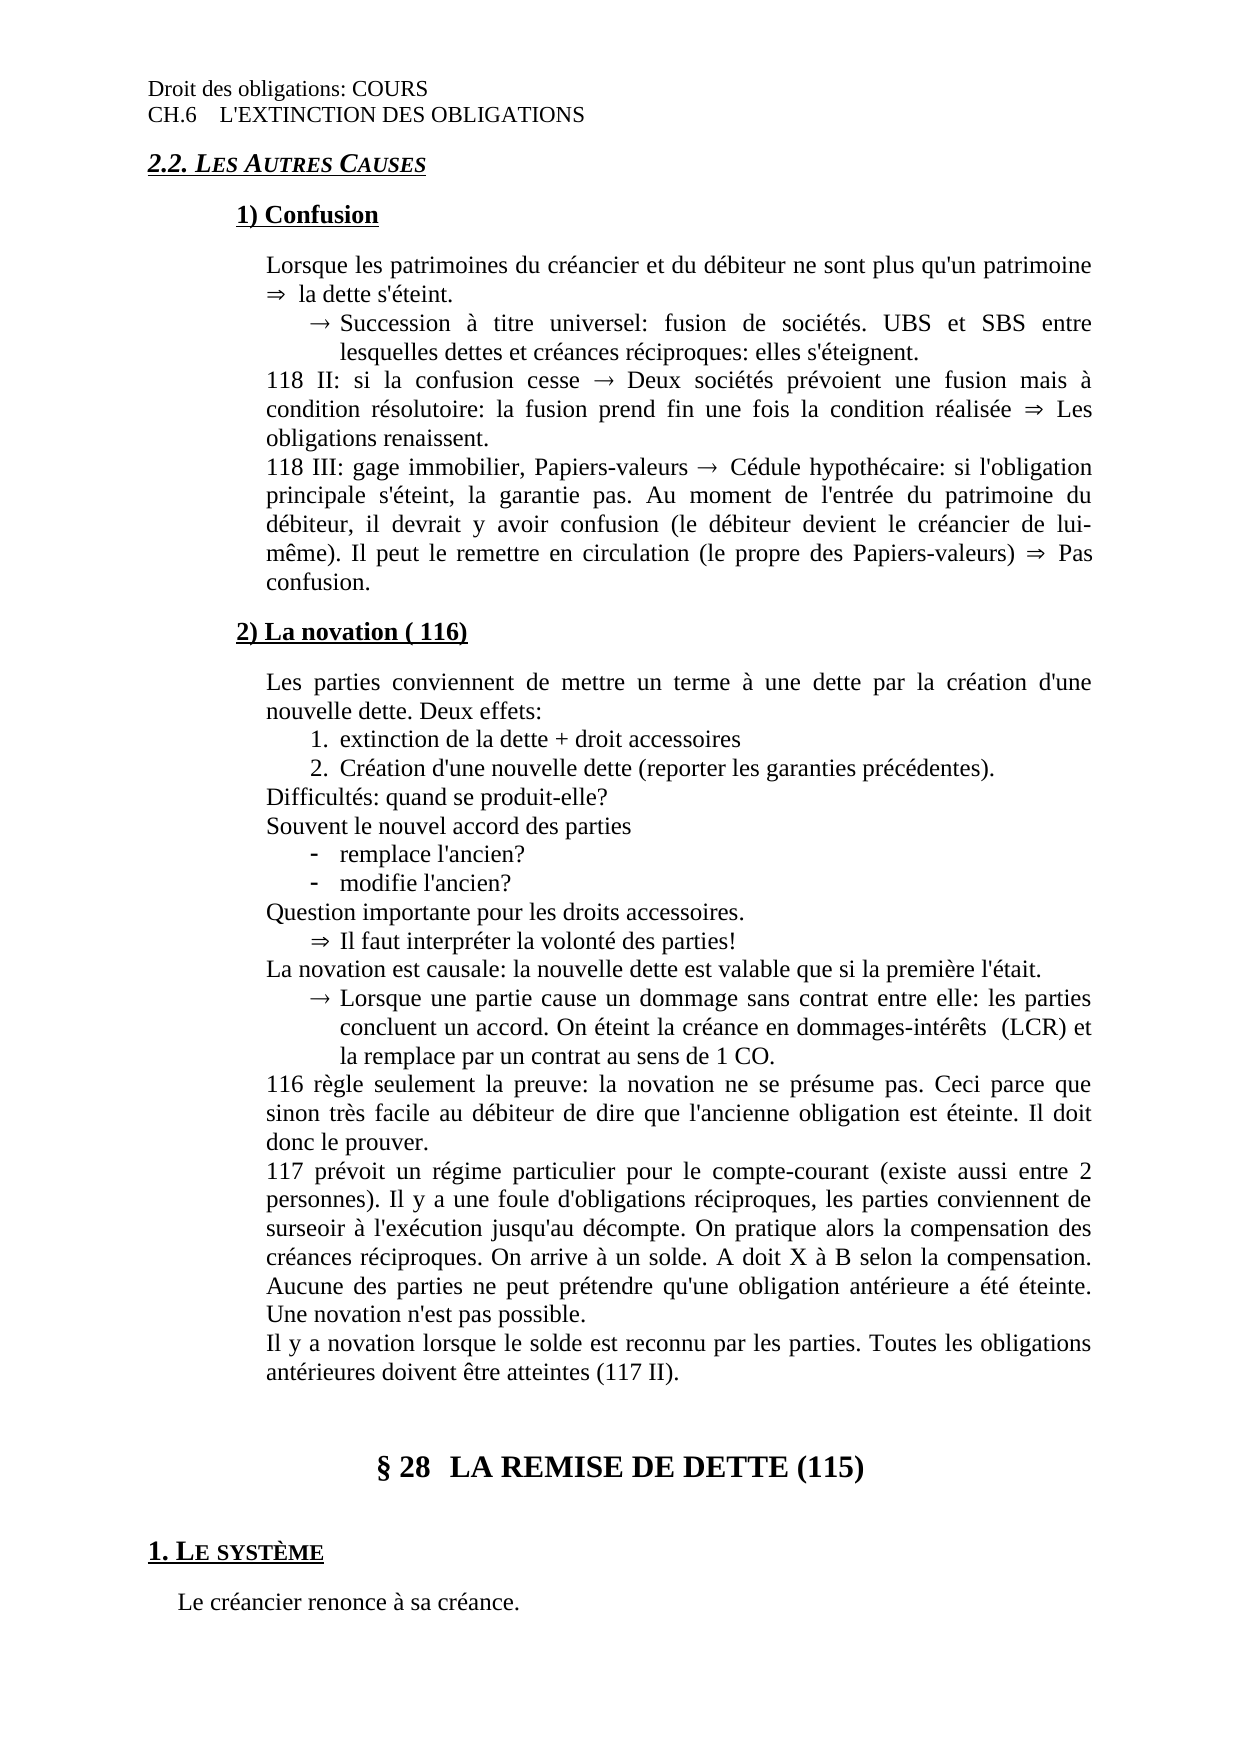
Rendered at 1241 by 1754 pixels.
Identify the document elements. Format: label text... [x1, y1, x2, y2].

text Souvent le nouvel accord des parties [266, 811, 1093, 839]
list Succession à titre universel: fusion de sociétés. UBS et SBS entre lesquelles dettes et créances réciproques: elles s'éteignent. [310, 308, 1093, 365]
text 2) La novation ( 116) [236, 616, 1093, 646]
text § 28 La remise de dette (115) [148, 1448, 1093, 1484]
text 117 prévoit un régime particulier pour le compte-courant (existe aussi entre 2 personnes). Il y a une foule d'obligations réciproques, les parties conviennent de surseoir à l'exécution jusqu'au décompte. On pratique alors la compensation des créances réciproques. On arrive à un solde. A doit X à B selon la compensation. Aucune des parties ne peut prétendre qu'une obligation antérieure a été éteinte. Une novation n'est pas possible. [266, 1156, 1093, 1328]
list Création d'une nouvelle dette (reporter les garanties précédentes). [310, 753, 1093, 782]
list remplace l'ancien? [310, 839, 1093, 868]
text Le créancier renonce à sa créance. [177, 1587, 1093, 1616]
text 118 III: gage immobilier, Papiers-valeurs Cédule hypothécaire: si l'obligation principale s'éteint, la garantie pas. Au moment de l'entrée du patrimoine du débiteur, il devrait y avoir confusion (le débiteur devient le créancier de lui-même). Il peut le remettre en circulation (le propre des Papiers-valeurs) Pas confusion. [266, 452, 1093, 595]
list modifie l'ancien? [310, 868, 1093, 897]
text Lorsque les patrimoines du créancier et du débiteur ne sont plus qu'un patrimoine la dette s'éteint. [266, 250, 1093, 308]
list Il faut interpréter la volonté des parties! [310, 926, 1093, 954]
text 116 règle seulement la preuve: la novation ne se présume pas. Ceci parce que sinon très facile au débiteur de dire que l'ancienne obligation est éteinte. Il doit donc le prouver. [266, 1069, 1093, 1156]
text 118 II: si la confusion cesse Deux sociétés prévoient une fusion mais à condition résolutoire: la fusion prend fin une fois la condition réalisée Les obligations renaissent. [266, 365, 1093, 452]
text Il y a novation lorsque le solde est reconnu par les parties. Toutes les obligations antérieures doivent être atteintes (117 II). [266, 1328, 1093, 1386]
text 1) Confusion [236, 199, 1093, 229]
text Difficultés: quand se produit-elle? [266, 782, 1093, 811]
list Lorsque une partie cause un dommage sans contrat entre elle: les parties concluent un accord. On éteint la créance en dommages-intérêts (LCR) et la remplace par un contrat au sens de 1 CO. [310, 983, 1093, 1069]
text 2.2. Les Autres Causes [148, 148, 1093, 179]
text La novation est causale: la nouvelle dette est valable que si la première l'était. [266, 954, 1093, 983]
list extinction de la dette + droit accessoires [310, 724, 1093, 753]
text Question importante pour les droits accessoires. [266, 897, 1093, 926]
text 1. Le système [148, 1534, 1093, 1567]
text Les parties conviennent de mettre un terme à une dette par la création d'une nouvelle dette. Deux effets: [266, 667, 1093, 724]
